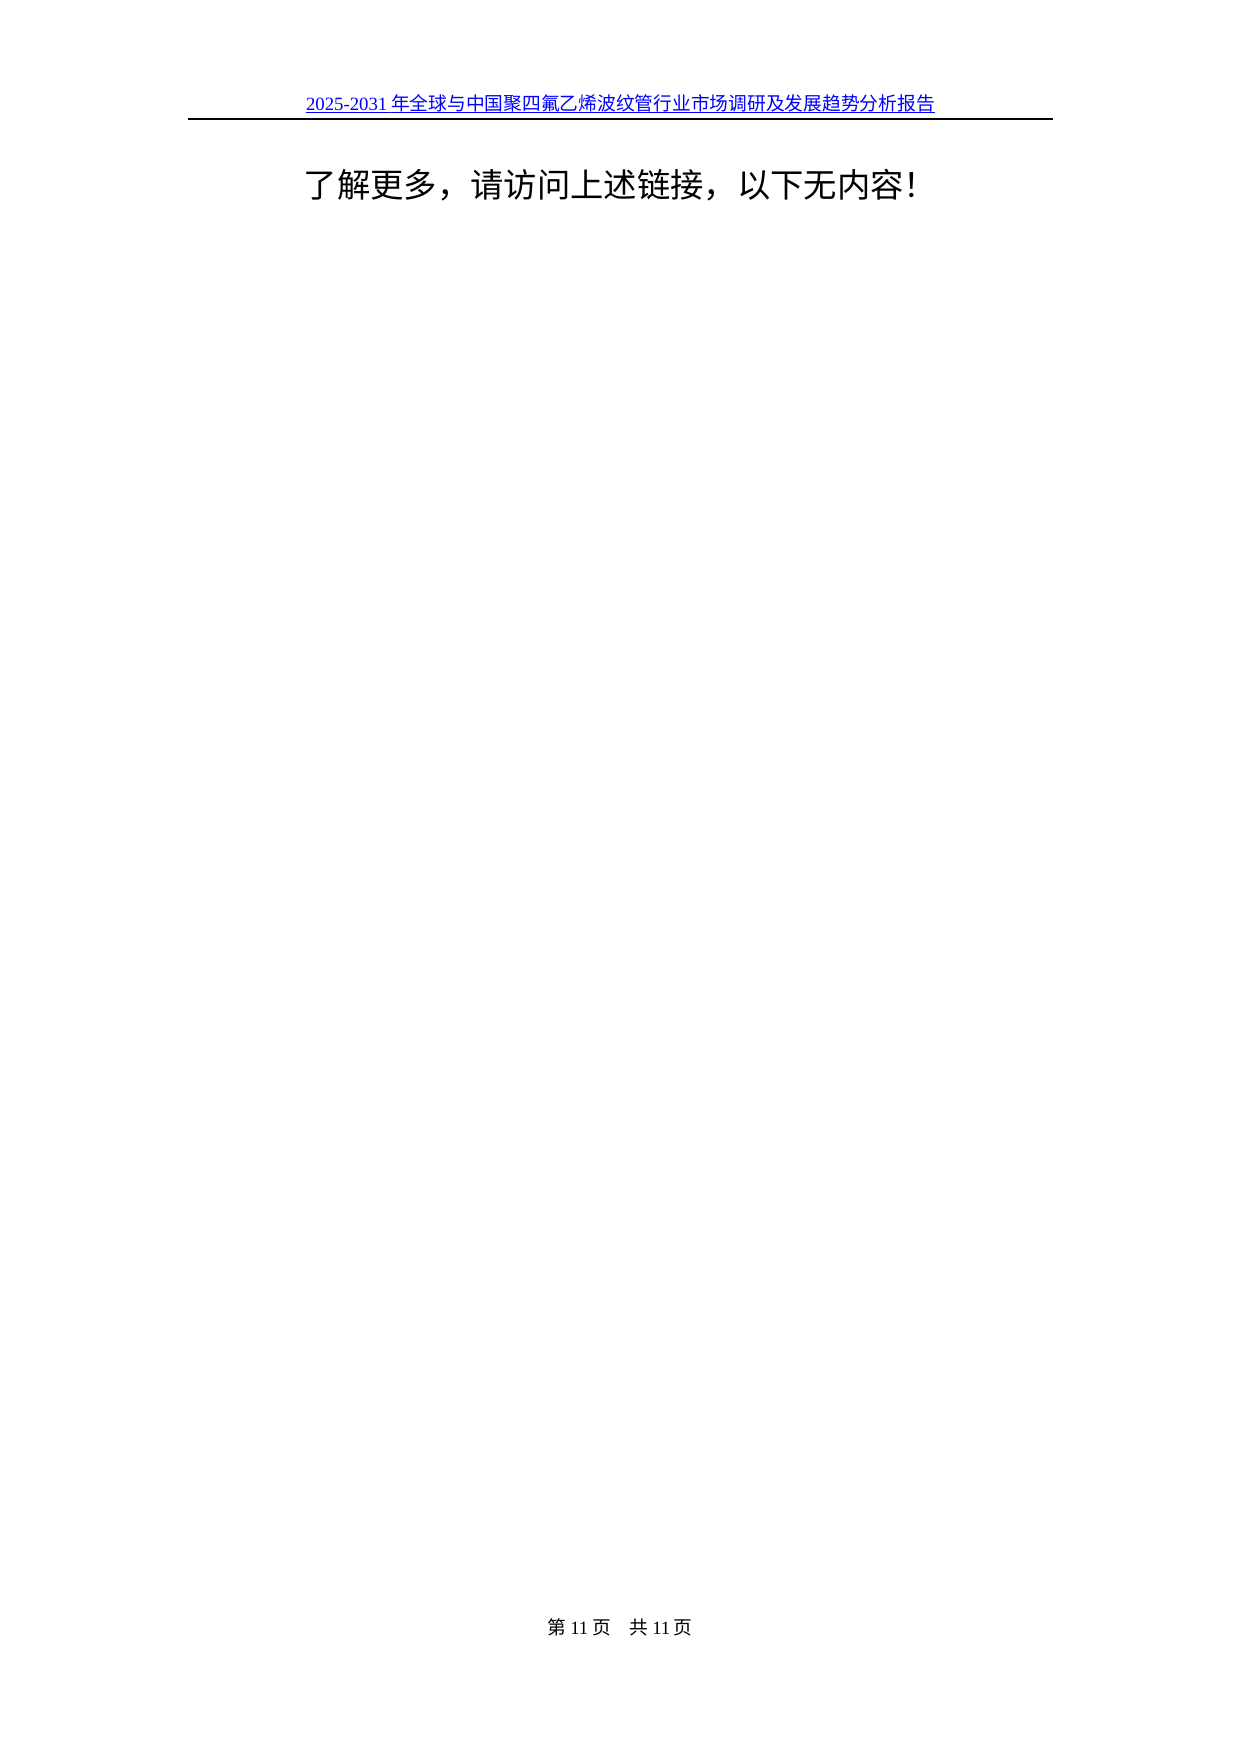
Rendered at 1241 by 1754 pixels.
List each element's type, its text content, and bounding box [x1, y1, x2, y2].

title 了解更多，请访问上述链接，以下无内容！ [187, 150, 1053, 215]
